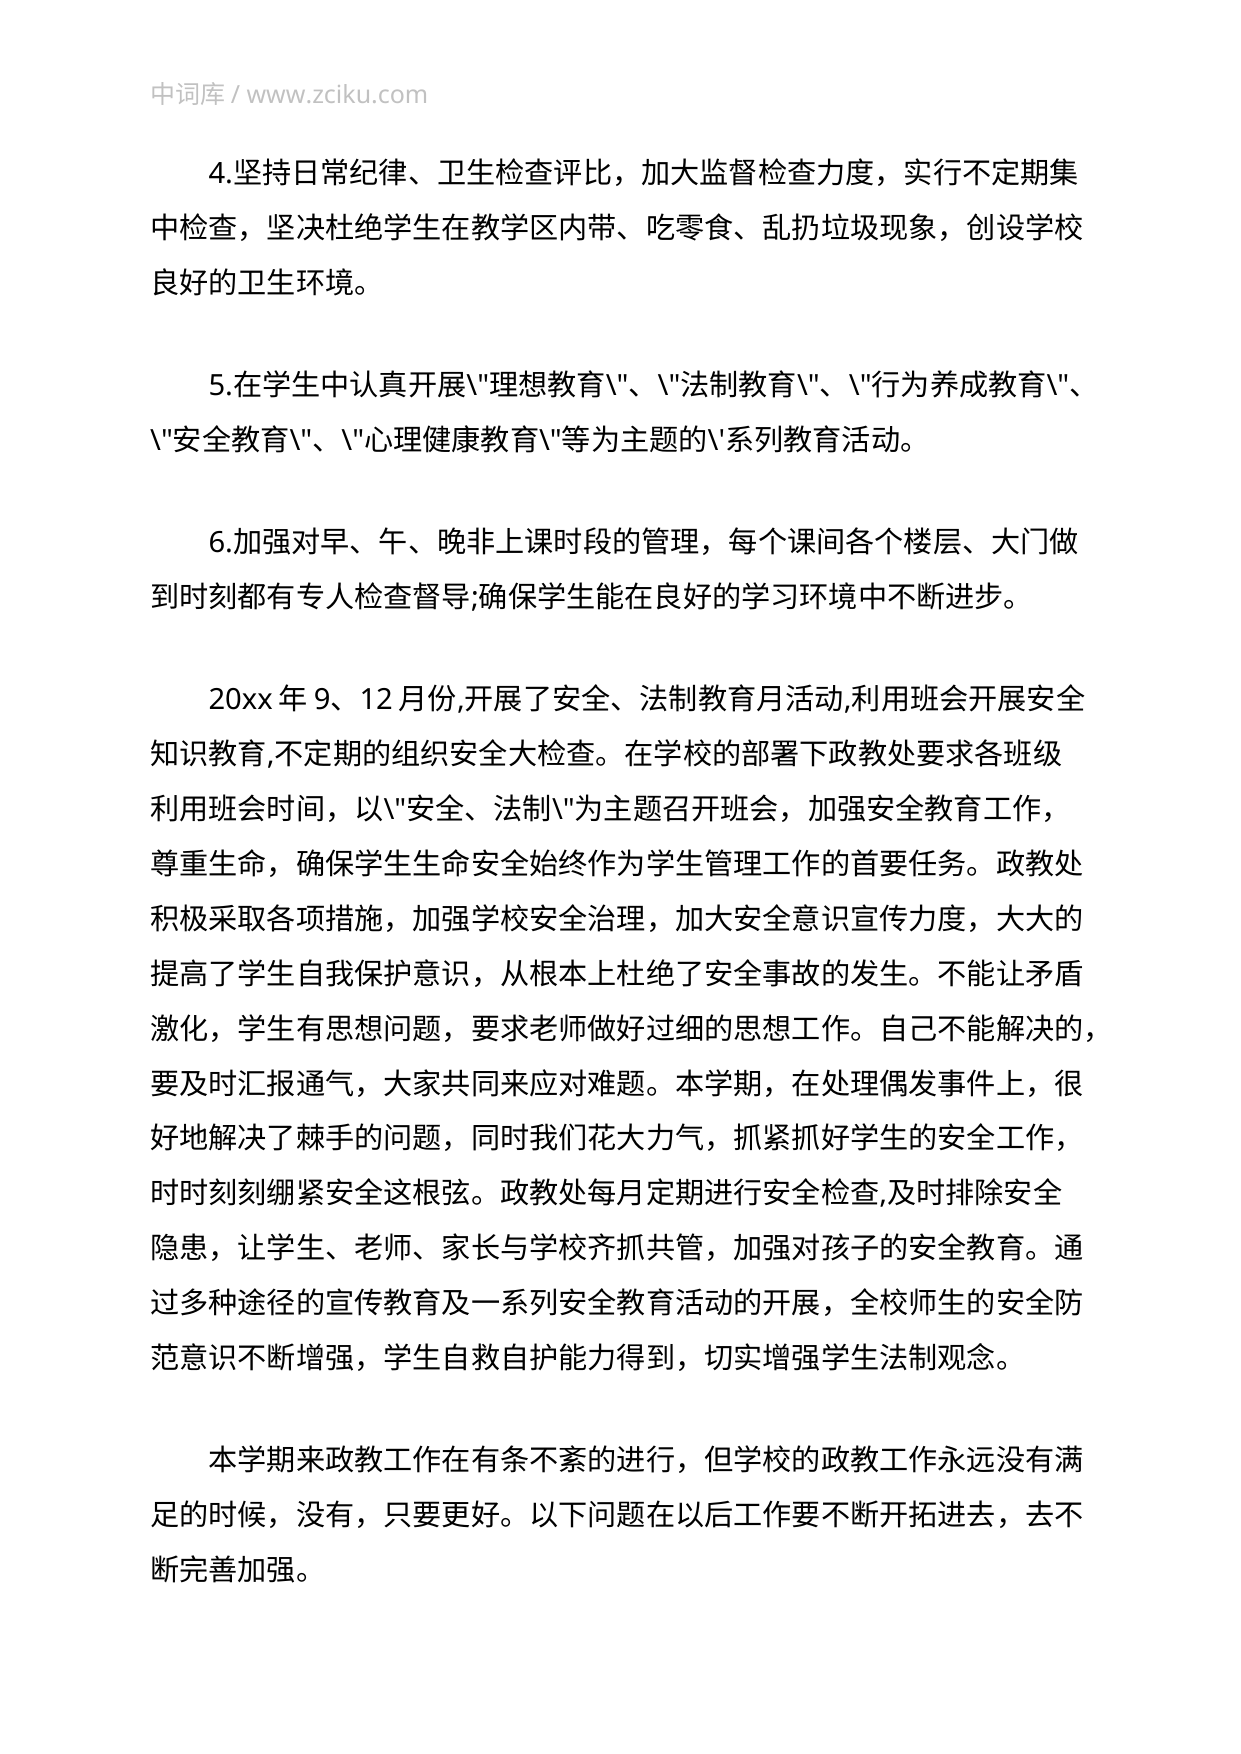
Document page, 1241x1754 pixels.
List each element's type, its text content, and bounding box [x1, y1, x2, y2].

text 6.加强对早、午、晚非上课时段的管理，每个课间各个楼层、大门做到时刻都有专人检查督导;确保学生能在良好的学习环境中不断进步。 [150, 519, 1090, 616]
text 5.在学生中认真开展\"理想教育\"、\"法制教育\"、\"行为养成教育\"、\"安全教育\"、\"心理健康教育\"等为主题的\'系列教育活动。 [150, 362, 1090, 459]
text 4.坚持日常纪律、卫生检查评比，加大监督检查力度，实行不定期集中检查，坚决杜绝学生在教学区内带、吃零食、乱扔垃圾现象，创设学校良好的卫生环境。 [150, 150, 1090, 302]
text 本学期来政教工作在有条不紊的进行，但学校的政教工作永远没有满足的时候，没有，只要更好。以下问题在以后工作要不断开拓进去，去不断完善加强。 [150, 1437, 1090, 1589]
text 20xx年9、12月份,开展了安全、法制教育月活动,利用班会开展安全知识教育,不定期的组织安全大检查。在学校的部署下政教处要求各班级利用班会时间，以\"安全、法制\"为主题召开班会，加强安全教育工作，尊重生命，确保学生生命安全始终作为学生管理工作的首要任务。政教处积极采取各项措施，加强学校安全治理，加大安全意识宣传力度，大大的提高了学生自我保护意识，从根本上杜绝了安全事故的发生。不能让矛盾激化，学生有思想问题，要求老师做好过细的思想工作。自己不能解决的，要及时汇报通气，大家共同来应对难题。本学期，在处理偶发事件上，很好地解决了棘手的问题，同时我们花大力气，抓紧抓好学生的安全工作，时时刻刻绷紧安全这根弦。政教处每月定期进行安全检查,及时排除安全隐患，让学生、老师、家长与学校齐抓共管，加强对孩子的安全教育。通过多种途径的宣传教育及一系列安全教育活动的开展，全校师生的安全防范意识不断增强，学生自救自护能力得到，切实增强学生法制观念。 [150, 676, 1090, 1377]
